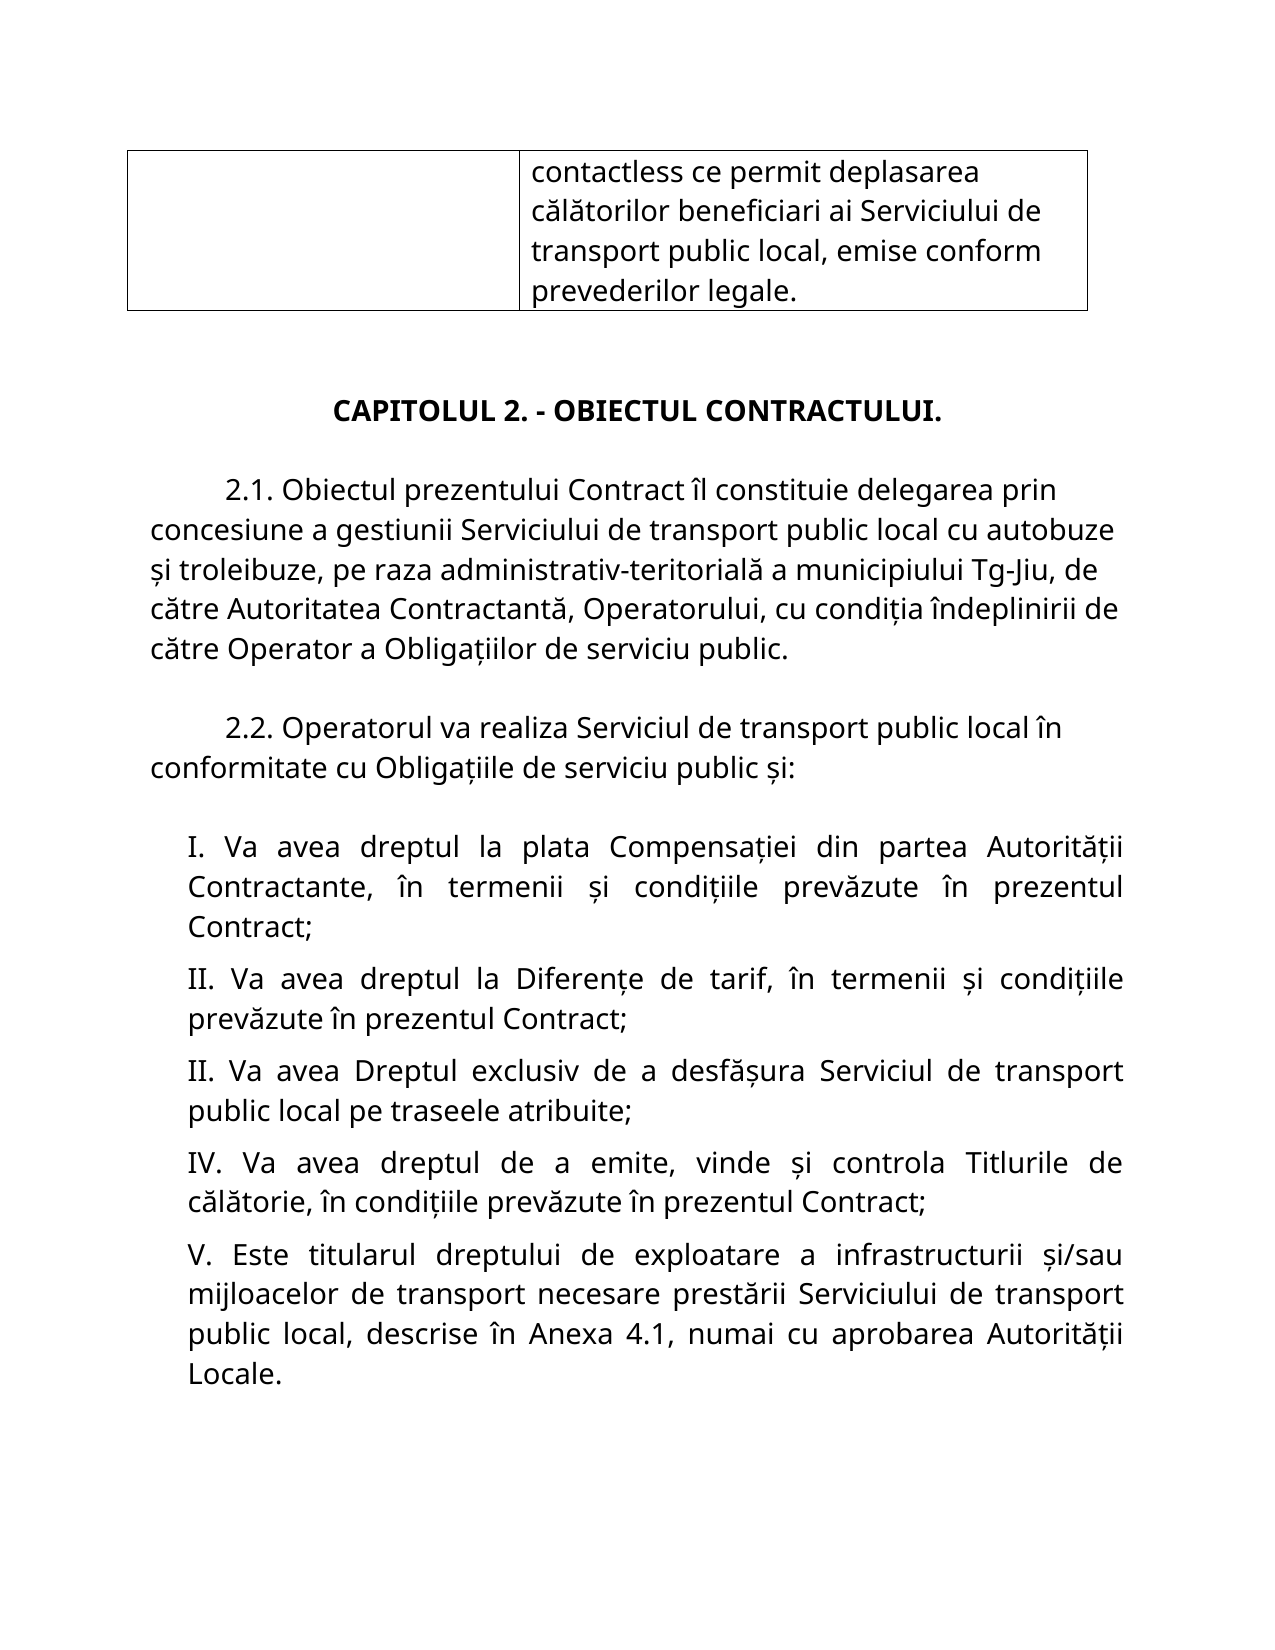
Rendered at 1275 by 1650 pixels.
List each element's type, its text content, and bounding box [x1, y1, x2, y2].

text I. Va avea dreptul la plata Compensaţiei din partea Autorităţii Contractante, în termenii şi condiţiile prevăzute în prezentul Contract; [187, 827, 1125, 946]
text II. Va avea Dreptul exclusiv de a desfăşura Serviciul de transport public local pe traseele atribuite; [187, 1050, 1125, 1129]
text 2.2. Operatorul va realiza Serviciul de transport public local în conformitate cu Obligaţiile de serviciu public şi: [150, 708, 1125, 787]
text II. Va avea dreptul la Diferenţe de tarif, în termenii şi condiţiile prevăzute în prezentul Contract; [187, 958, 1125, 1038]
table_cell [520, 151, 1087, 310]
text V. Este titularul dreptului de exploatare a infrastructurii şi/sau mijloacelor de transport necesare prestării Serviciului de transport public local, descrise în Anexa 4.1, numai cu aprobarea Autorităţii Locale. [187, 1234, 1125, 1393]
text IV. Va avea dreptul de a emite, vinde şi controla Titlurile de călătorie, în condiţiile prevăzute în prezentul Contract; [187, 1142, 1125, 1221]
text 2.1. Obiectul prezentului Contract îl constituie delegarea prin concesiune a gestiunii Serviciului de transport public local cu autobuze şi troleibuze, pe raza administrativ-teritorială a municipiului Tg-Jiu, de către Autoritatea Contractantă, Operatorului, cu condiţia îndeplinirii de către Operator a Obligaţiilor de serviciu public. [150, 469, 1125, 668]
text CAPITOLUL 2. - OBIECTUL CONTRACTULUI. [150, 390, 1125, 430]
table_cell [128, 151, 519, 310]
